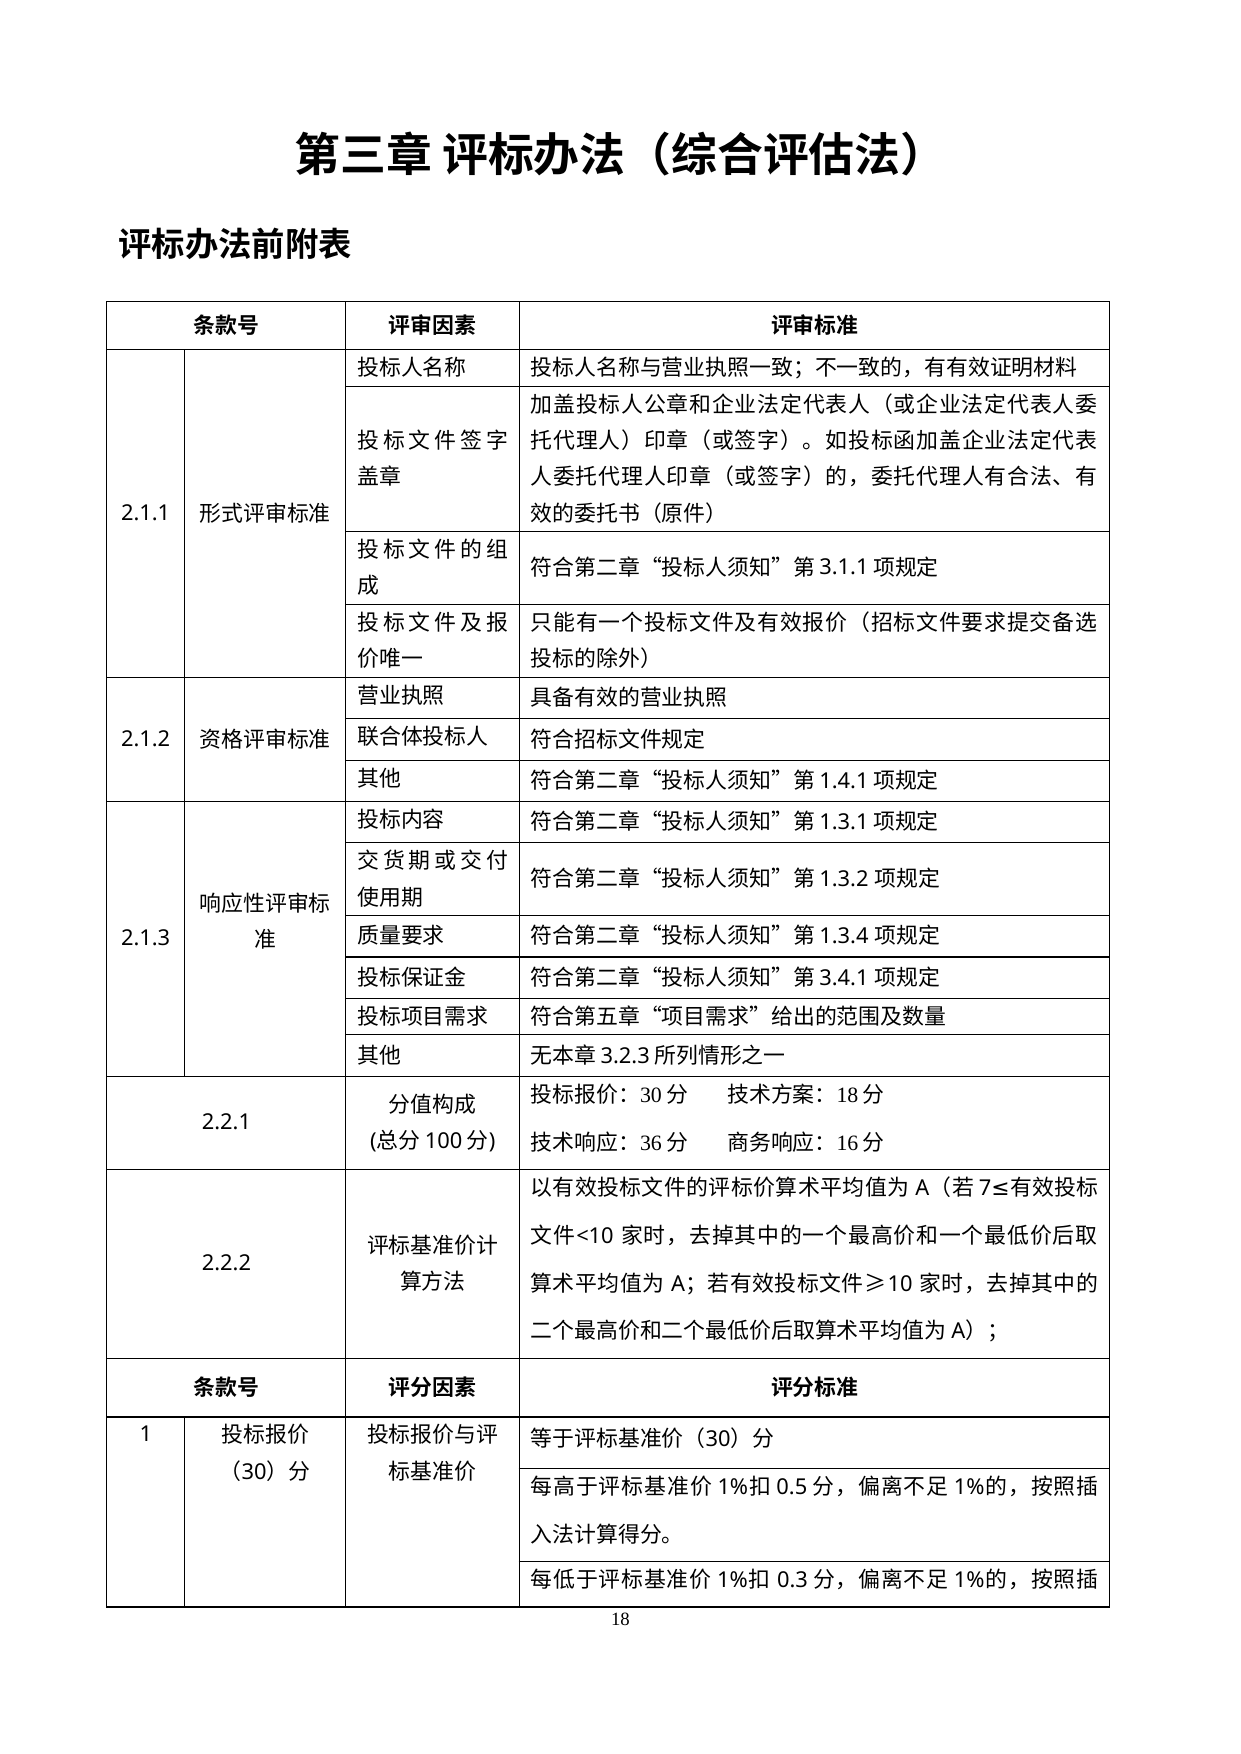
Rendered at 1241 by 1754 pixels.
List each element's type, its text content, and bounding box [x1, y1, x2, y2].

table_cell 2.1.1 [107, 350, 184, 677]
table_cell 符合第五章“项目需求”给出的范围及数量 [520, 999, 1109, 1034]
table_cell 投标报价：30分 技术方案：18分 技术响应：36分 商务响应：16分 [520, 1077, 1109, 1169]
table_cell 评分因素 [346, 1359, 519, 1416]
subtitle 第三章 评标办法（综合评估法） [118, 118, 1122, 184]
table_header 评审标准 [520, 302, 1109, 349]
table_cell 条款号 [107, 1359, 345, 1416]
table_cell 符合招标文件规定 [520, 719, 1109, 759]
table_cell 加盖投标人公章和企业法定代表人（或企业法定代表人委托代理人）印章（或签字）。如投标函加盖企业法定代表人委托代理人印章（或签字）的，委托代理人有合法、有效的委托书（原件） [520, 387, 1109, 531]
table_cell 投标人名称 [346, 350, 519, 386]
table_cell 投标内容 [346, 802, 519, 842]
table_cell 符合第二章“投标人须知”第1.4.1项规定 [520, 761, 1109, 801]
table_cell 1 [107, 1418, 184, 1606]
table_cell 2.2.1 [107, 1077, 345, 1169]
table_cell 以有效投标文件的评标价算术平均值为 A（若7≤有效投标文件<10 家时，去掉其中的一个最高价和一个最低价后取算术平均值为 A；若有效投标文件≥10 家时，去掉其中的二个最高价和二个最低价后取算术平均值为 A）； [520, 1170, 1109, 1357]
table_header 条款号 [107, 302, 345, 349]
table_cell 符合第二章“投标人须知”第3.4.1 项规定 [520, 958, 1109, 998]
subtitle 评标办法前附表 [118, 218, 1122, 266]
table_cell 投标报价 （30）分 [185, 1418, 345, 1606]
table_cell 无本章3.2.3所列情形之一 [520, 1035, 1109, 1076]
table_cell 投标人名称与营业执照一致；不一致的，有有效证明材料 [520, 350, 1109, 386]
table_cell 等于评标基准价（30）分 [520, 1418, 1109, 1468]
table_cell 2.2.2 [107, 1170, 345, 1357]
table_cell 只能有一个投标文件及有效报价（招标文件要求提交备选投标的除外） [520, 605, 1109, 677]
table_cell 分值构成 (总分100分) [346, 1077, 519, 1169]
table_cell 每高于评标基准价1%扣0.5分，偏离不足1%的，按照插入法计算得分。 [520, 1469, 1109, 1561]
table_cell 符合第二章“投标人须知”第1.3.2 项规定 [520, 843, 1109, 915]
table_cell 形式评审标准 [185, 350, 345, 677]
table_cell 投标报价与评标基准价 [346, 1418, 519, 1606]
table_cell 响应性评审标准 [185, 802, 345, 1076]
table_cell 评标基准价计算方法 [346, 1170, 519, 1357]
table_cell 投标文件签字盖章 [346, 387, 519, 531]
table_cell 其他 [346, 761, 519, 801]
table_cell 投标项目需求 [346, 999, 519, 1034]
table_cell 符合第二章“投标人须知”第3.1.1项规定 [520, 532, 1109, 604]
table_cell 投标文件及报价唯一 [346, 605, 519, 677]
table_cell 质量要求 [346, 916, 519, 956]
table_cell 资格评审标准 [185, 678, 345, 801]
table_cell 符合第二章“投标人须知”第1.3.1项规定 [520, 802, 1109, 842]
table_cell 2.1.2 [107, 678, 184, 801]
table_cell 投标保证金 [346, 958, 519, 998]
table_cell 2.1.3 [107, 802, 184, 1076]
table_cell 符合第二章“投标人须知”第1.3.4 项规定 [520, 916, 1109, 956]
table_cell 联合体投标人 [346, 719, 519, 759]
table_cell 交货期或交付使用期 [346, 843, 519, 915]
table_cell 其他 [346, 1035, 519, 1076]
table_header 评审因素 [346, 302, 519, 349]
table_cell 评分标准 [520, 1359, 1109, 1416]
table_cell 具备有效的营业执照 [520, 678, 1109, 718]
table_cell 营业执照 [346, 678, 519, 718]
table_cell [520, 1562, 1109, 1606]
table_cell 投标文件的组成 [346, 532, 519, 604]
